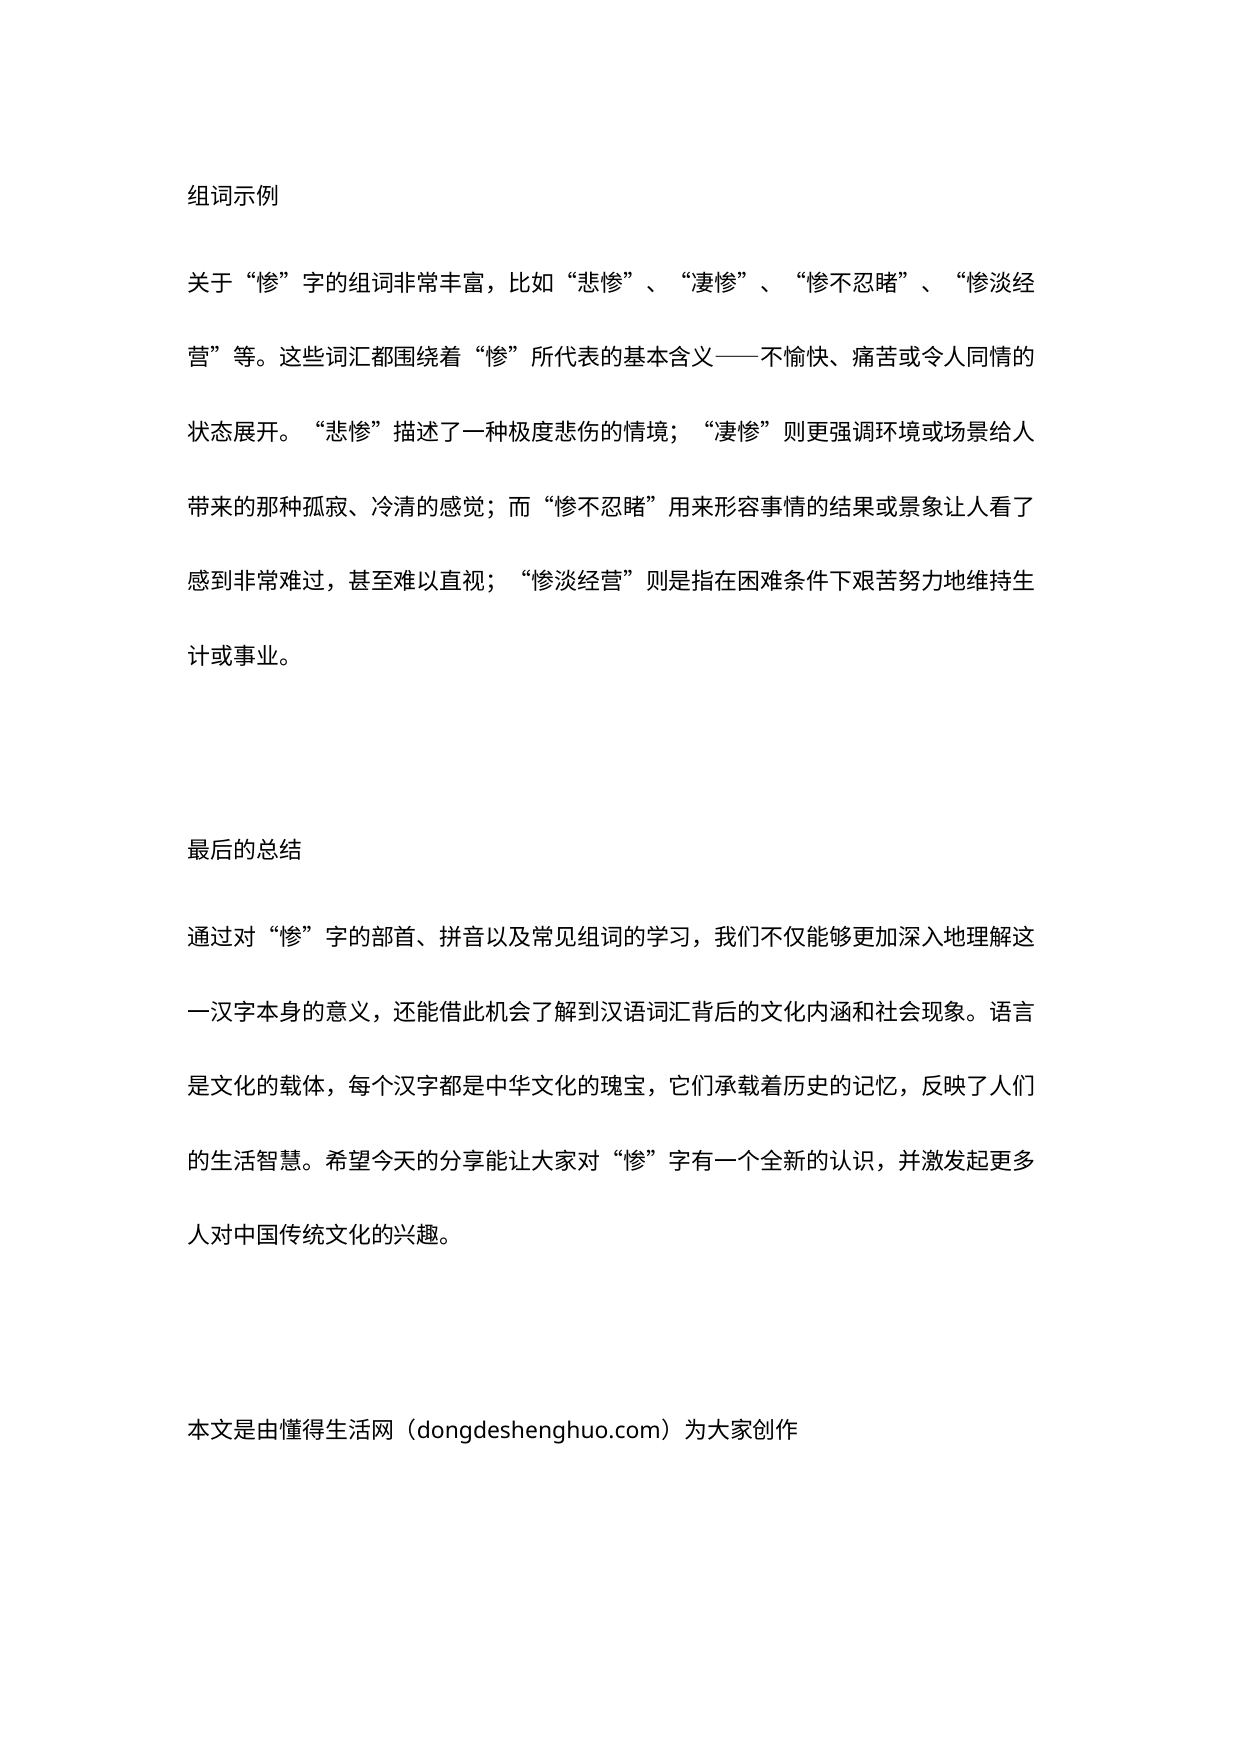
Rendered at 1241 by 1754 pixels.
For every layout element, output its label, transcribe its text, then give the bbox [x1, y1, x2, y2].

text 通过对“惨”字的部首、拼音以及常见组词的学习，我们不仅能够更加深入地理解这一汉字本身的意义，还能借此机会了解到汉语词汇背后的文化内涵和社会现象。语言是文化的载体，每个汉字都是中华文化的瑰宝，它们承载着历史的记忆，反映了人们的生活智慧。希望今天的分享能让大家对“惨”字有一个全新的认识，并激发起更多人对中国传统文化的兴趣。 [187, 903, 1053, 1267]
text 关于“惨”字的组词非常丰富，比如“悲惨”、“凄惨”、“惨不忍睹”、“惨淡经营”等。这些词汇都围绕着“惨”所代表的基本含义——不愉快、痛苦或令人同情的状态展开。“悲惨”描述了一种极度悲伤的情境；“凄惨”则更强调环境或场景给人带来的那种孤寂、冷清的感觉；而“惨不忍睹”用来形容事情的结果或景象让人看了感到非常难过，甚至难以直视；“惨淡经营”则是指在困难条件下艰苦努力地维持生计或事业。 [187, 248, 1053, 687]
text 组词示例 [187, 162, 1053, 227]
text 最后的总结 [187, 816, 1053, 881]
text 本文是由懂得生活网（dongdeshenghuo.com）为大家创作 [187, 1396, 1053, 1461]
